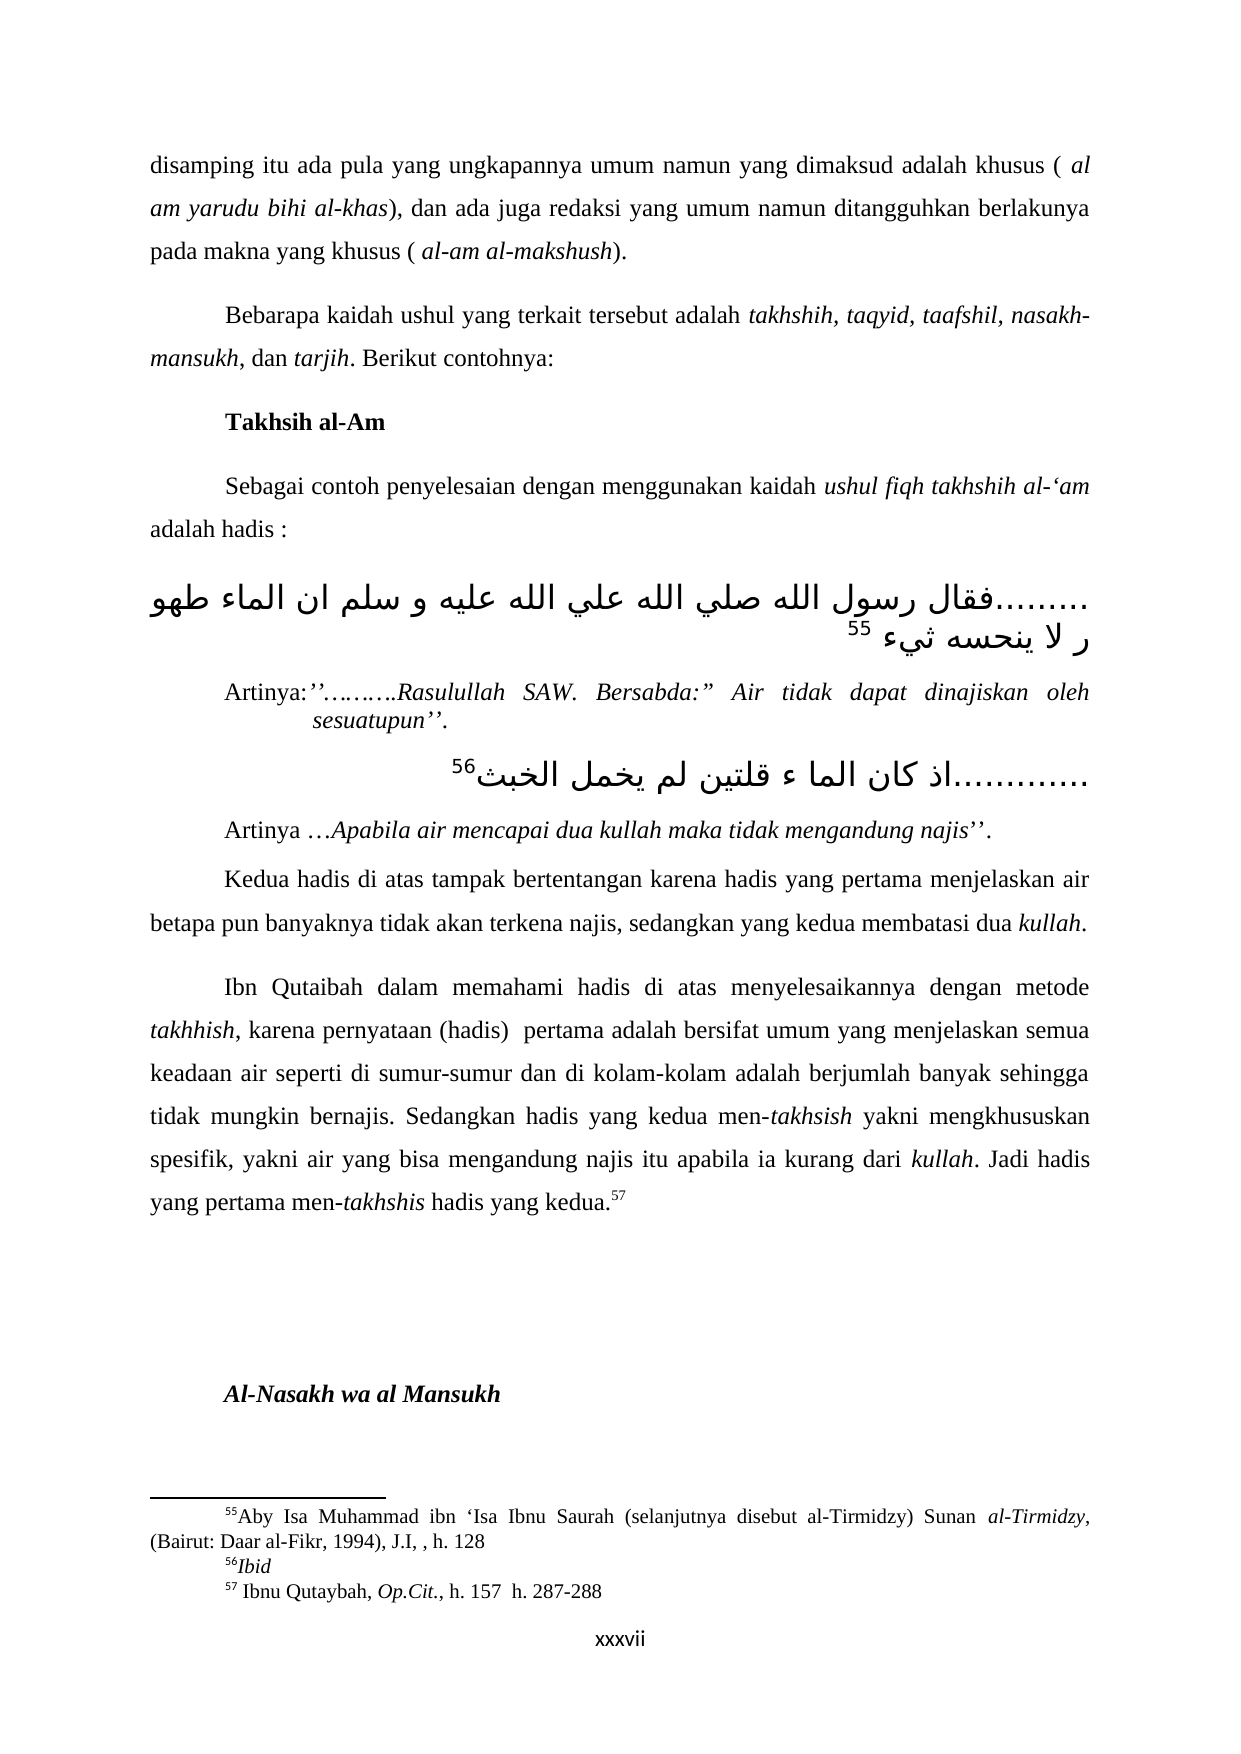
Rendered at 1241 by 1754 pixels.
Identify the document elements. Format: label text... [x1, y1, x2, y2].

text .........فقال رسول الله صلي الله علي الله عليه و سلم ان الماء طهو ر لا ينحسه ثيء [150, 578, 1090, 656]
text Ibn Qutaibah dalam memahami hadis di atas menyelesaikannya dengan metode takhhish, karena pernyataan (hadis) pertama adalah bersifat umum yang menjelaskan semua keadaan air seperti di sumur-sumur dan di kolam-kolam adalah berjumlah banyak sehingga tidak mungkin bernajis. Sedangkan hadis yang kedua men-takhsish yakni mengkhususkan spesifik, yakni air yang bisa mengandung najis itu apabila ia kurang dari kullah. Jadi hadis yang pertama men-takhshis hadis yang kedua. [150, 972, 1090, 1216]
text Al-Nasakh wa al Mansukh [150, 1379, 1090, 1408]
text .............اذ كان الما ء قلتين لم يخمل الخبث [150, 755, 1090, 794]
text Takhsih al-Am [150, 407, 1090, 436]
text Bebarapa kaidah ushul yang terkait tersebut adalah takhshih, taqyid, taafshil, nasakh-mansukh, dan tarjih. Berikut contohnya: [150, 300, 1090, 372]
text Sebagai contoh penyelesaian dengan menggunakan kaidah ushul fiqh takhshih al-‘am adalah hadis : [150, 471, 1090, 543]
text Artinya:’’……….Rasulullah SAW. Bersabda:” Air tidak dapat dinajiskan oleh sesuatupun’’. [224, 677, 1090, 734]
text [150, 150, 1090, 265]
text Kedua hadis di atas tampak bertentangan karena hadis yang pertama menjelaskan air betapa pun banyaknya tidak akan terkena najis, sedangkan yang kedua membatasi dua kullah. [150, 864, 1090, 936]
text Artinya …Apabila air mencapai dua kullah maka tidak mengandung najis’’. [224, 815, 1090, 844]
